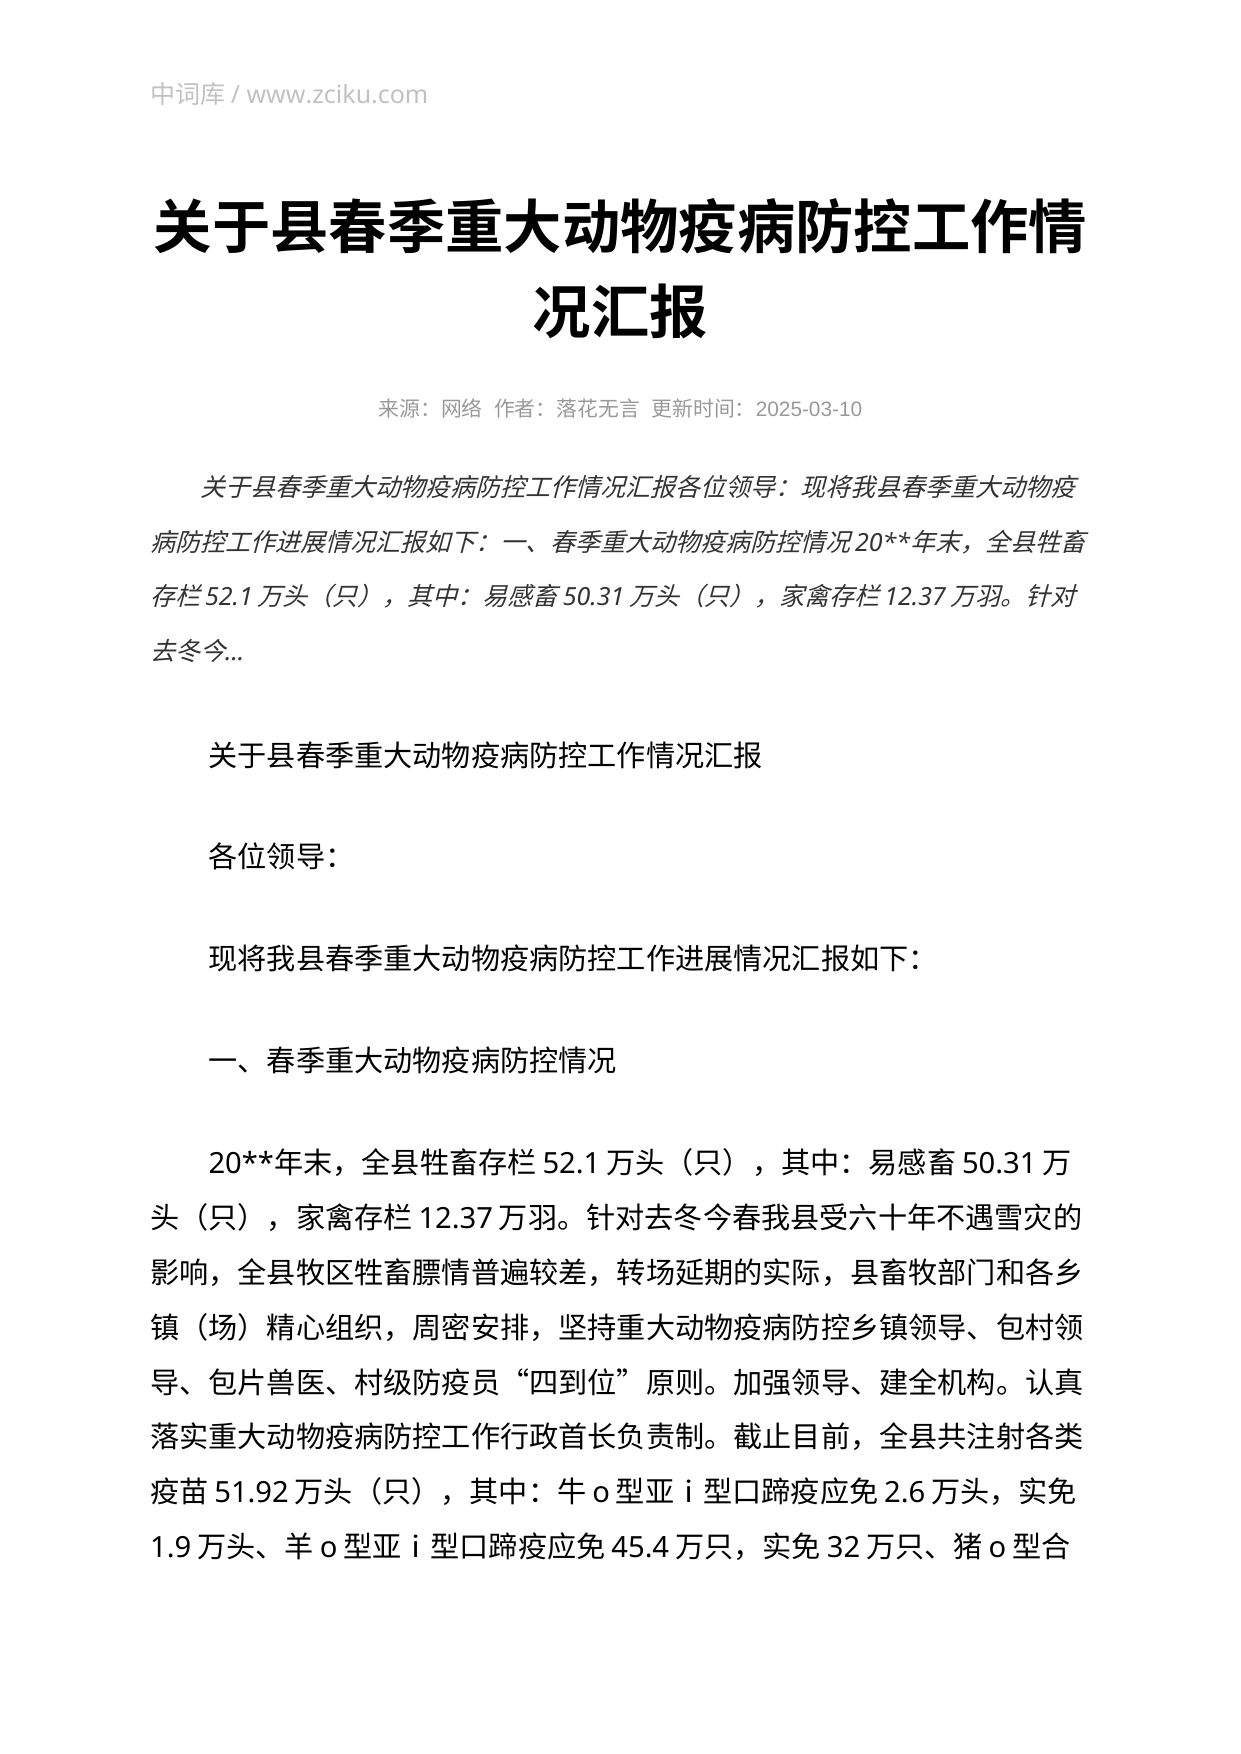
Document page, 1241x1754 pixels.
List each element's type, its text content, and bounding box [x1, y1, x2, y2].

text 现将我县春季重大动物疫病防控工作进展情况汇报如下： [150, 936, 1090, 978]
text 各位领导： [150, 834, 1090, 876]
text 关于县春季重大动物疫病防控工作情况汇报各位领导：现将我县春季重大动物疫病防控工作进展情况汇报如下：一、春季重大动物疫病防控情况20**年末，全县牲畜存栏52.1万头（只），其中：易感畜50.31万头（只），家禽存栏12.37万羽。针对去冬今... [150, 468, 1090, 667]
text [150, 1139, 1090, 1566]
text 关于县春季重大动物疫病防控工作情况汇报 [150, 732, 1090, 774]
text 来源：网络 作者：落花无言 更新时间：2025-03-10 [150, 397, 1090, 421]
text 一、春季重大动物疫病防控情况 [150, 1038, 1090, 1080]
subtitle 关于县春季重大动物疫病防控工作情况汇报 [150, 181, 1090, 350]
